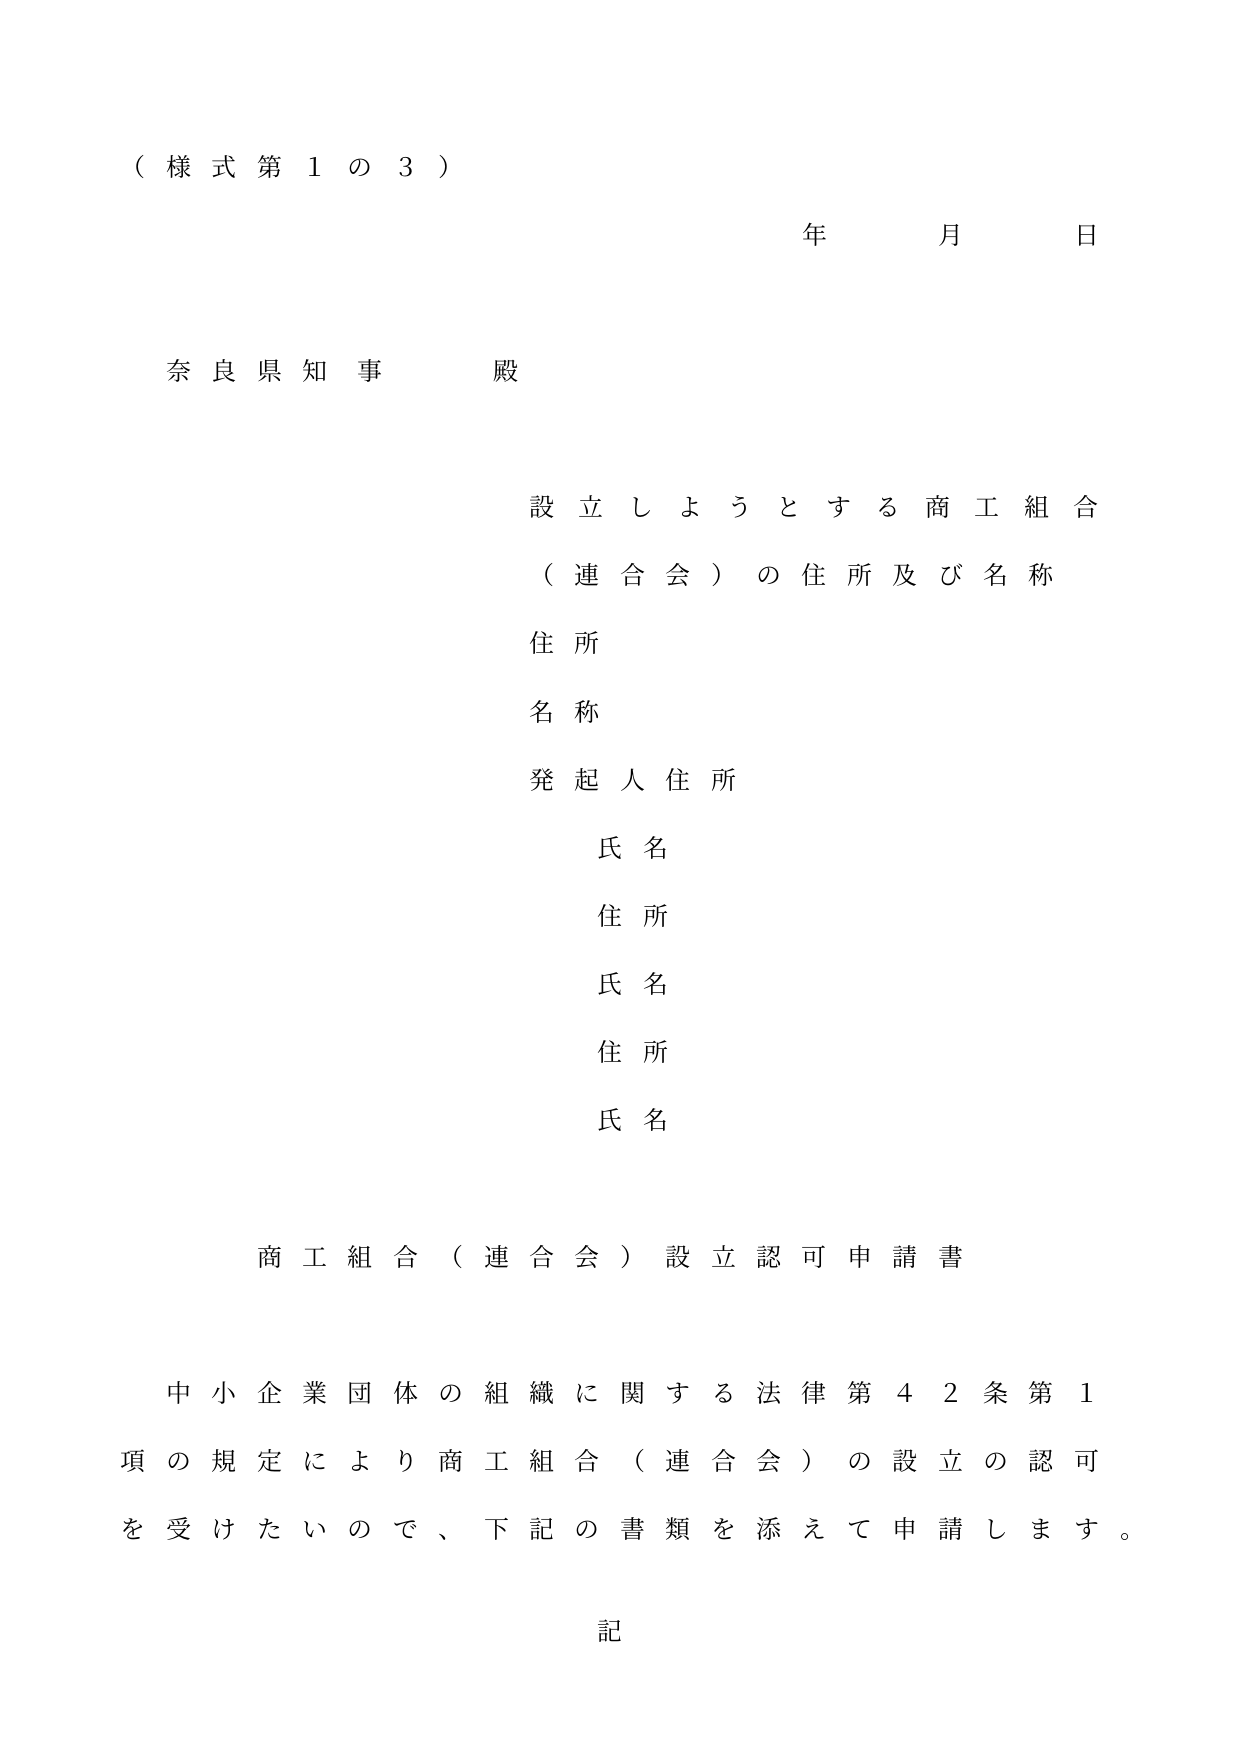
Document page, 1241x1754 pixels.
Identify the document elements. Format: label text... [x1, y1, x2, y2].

text 氏名 [507, 1085, 1120, 1153]
text 名称 [121, 676, 1120, 744]
text 記 [121, 1596, 1120, 1664]
text 中小企業団体の組織に関する法律第４２条第１項の規定により商工組合（連合会）の設立の認可を受けたいので、下記の書類を添えて申請します。 [121, 1357, 1120, 1562]
text 奈良県知事 殿 [121, 336, 1120, 404]
text 氏名 [507, 812, 1120, 881]
text （様式第１の３） [121, 131, 1120, 199]
text 住所 [507, 608, 1120, 676]
text 年 月 日 [121, 199, 1120, 267]
text 発起人住所 [507, 744, 1120, 812]
text 住所 [507, 1017, 1120, 1085]
text 氏名 [507, 949, 1120, 1017]
text 住所 [507, 881, 1120, 949]
text 設立しようとする商工組合（連合会）の住所及び名称 [507, 472, 1120, 608]
text 商工組合（連合会）設立認可申請書 [121, 1221, 1120, 1289]
